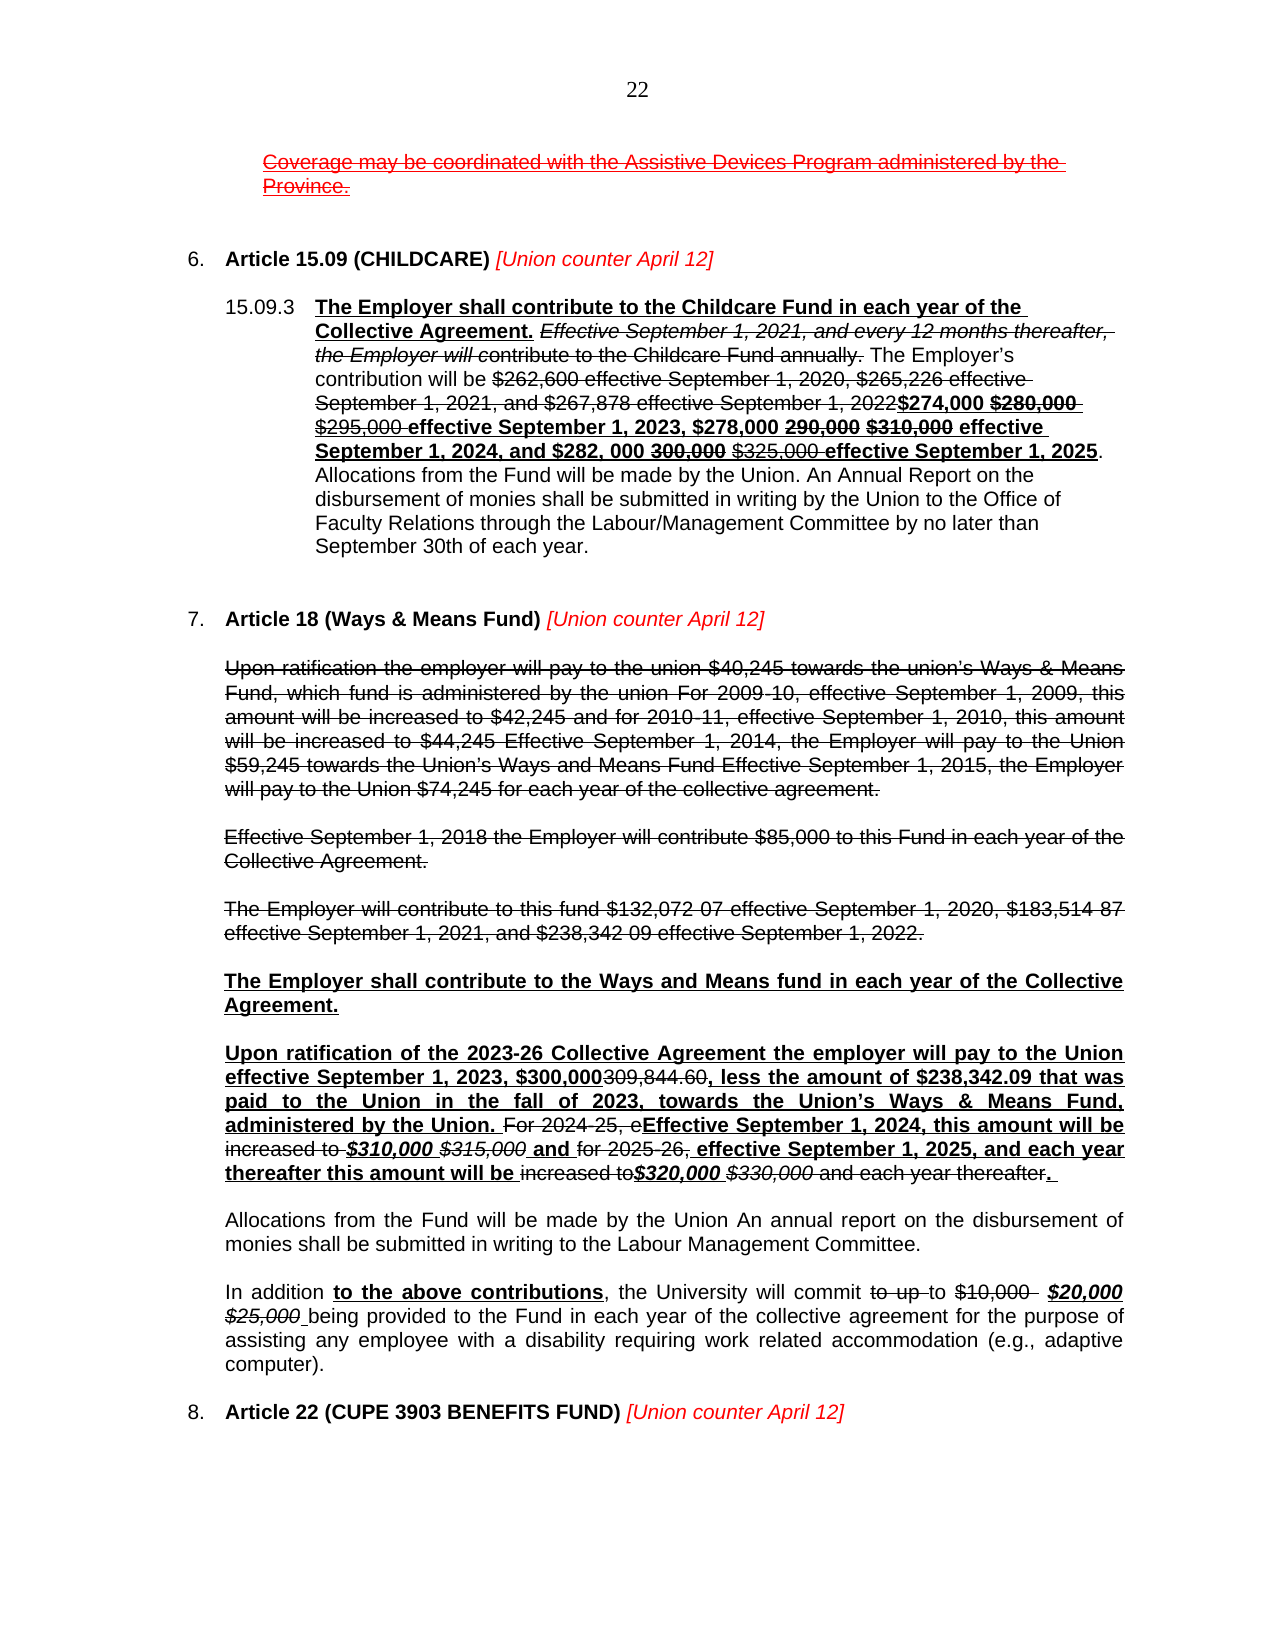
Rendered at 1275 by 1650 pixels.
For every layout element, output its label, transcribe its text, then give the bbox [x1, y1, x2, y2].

text Coverage may be coordinated with the Assistive Devices Program administered by the Province. [262, 150, 1125, 198]
text In addition to the above contributions, the University will commit to up to $10,000 $20,000 $25,000 being provided to the Fund in each year of the collective agreement for the purpose of assisting any employee with a disability requiring work related accommodation (e.g., adaptive computer). [225, 1280, 1125, 1376]
text Effective September 1, 2018 the Employer will contribute $85,000 to this Fund in each year of the Collective Agreement. [224, 839, 1125, 873]
text The Employer shall contribute to the Ways and Means fund in each year of the Collective Agreement. [224, 969, 1125, 1017]
text Upon ratification the employer will pay to the union $40,245 towards the union’s Ways & Means Fund, which fund is administered by the union For 2009‑10, effective September 1, 2009, this amount will be increased to $42,245 and for 2010‑11, effective September 1, 2010, this amount will be increased to $44,245 Effective September 1, 2014, the Employer will pay to the Union $59,245 towards the Union’s Ways and Means Fund Effective September 1, 2015, the Employer will pay to the Union $74,245 for each year of the collective agreement. [225, 743, 1125, 801]
text Allocations from the Fund will be made by the Union An annual report on the disbursement of monies shall be submitted in writing to the Labour Management Committee. [225, 1208, 1125, 1256]
list Article 15.09 (CHILDCARE) [Union counter April 12] [187, 247, 1125, 271]
text 15.09.3 The Employer shall contribute to the Childcare Fund in each year of the Collective Agreement. Effective September 1, 2021, and every 12 months thereafter, the Employer will contribute to the Childcare Fund annually. The Employer’s contribution will be $262,600 effective September 1, 2020, $265,226 effective September 1, 2021, and $267,878 effective September 1, 2022$274,000 $280,000 $295,000 effective September 1, 2023, $278,000 290,000 $310,000 effective September 1, 2024, and $282, 000 300,000 $325,000 effective September 1, 2025. Allocations from the Fund will be made by the Union. An Annual Report on the disbursement of monies shall be submitted in writing by the Union to the Office of Faculty Relations through the Labour/Management Committee by no later than September 30th of each year. [225, 295, 1125, 558]
text Effective September 1, 2018 the Employer will contribute $85,000 to this Fund in each year of the Collective Agreement. [224, 825, 1125, 838]
text The Employer will contribute to this fund $132,072 07 effective September 1, 2020, $183,514 87 effective September 1, 2021, and $238,342 09 effective September 1, 2022. [224, 911, 1125, 945]
text Upon ratification of the 2023-26 Collective Agreement the employer will pay to the Union effective September 1, 2023, $300,000309,844.60, less the amount of $238,342.09 that was paid to the Union in the fall of 2023, towards the Union’s Ways & Means Fund, administered by the Union. For 2024-25, eEffective September 1, 2024, this amount will be increased to $310,000 $315,000 and for 2025-26, effective September 1, 2025, and each year thereafter this amount will be increased to$320,000 $330,000 and each year thereafter. [225, 1063, 1125, 1184]
text The Employer will contribute to this fund $132,072 07 effective September 1, 2020, $183,514 87 effective September 1, 2021, and $238,342 09 effective September 1, 2022. [224, 897, 1125, 910]
list Article 18 (Ways & Means Fund) [Union counter April 12] [187, 607, 1125, 631]
list Article 22 (CUPE 3903 BENEFITS FUND) [Union counter April 12] [187, 1400, 1125, 1424]
